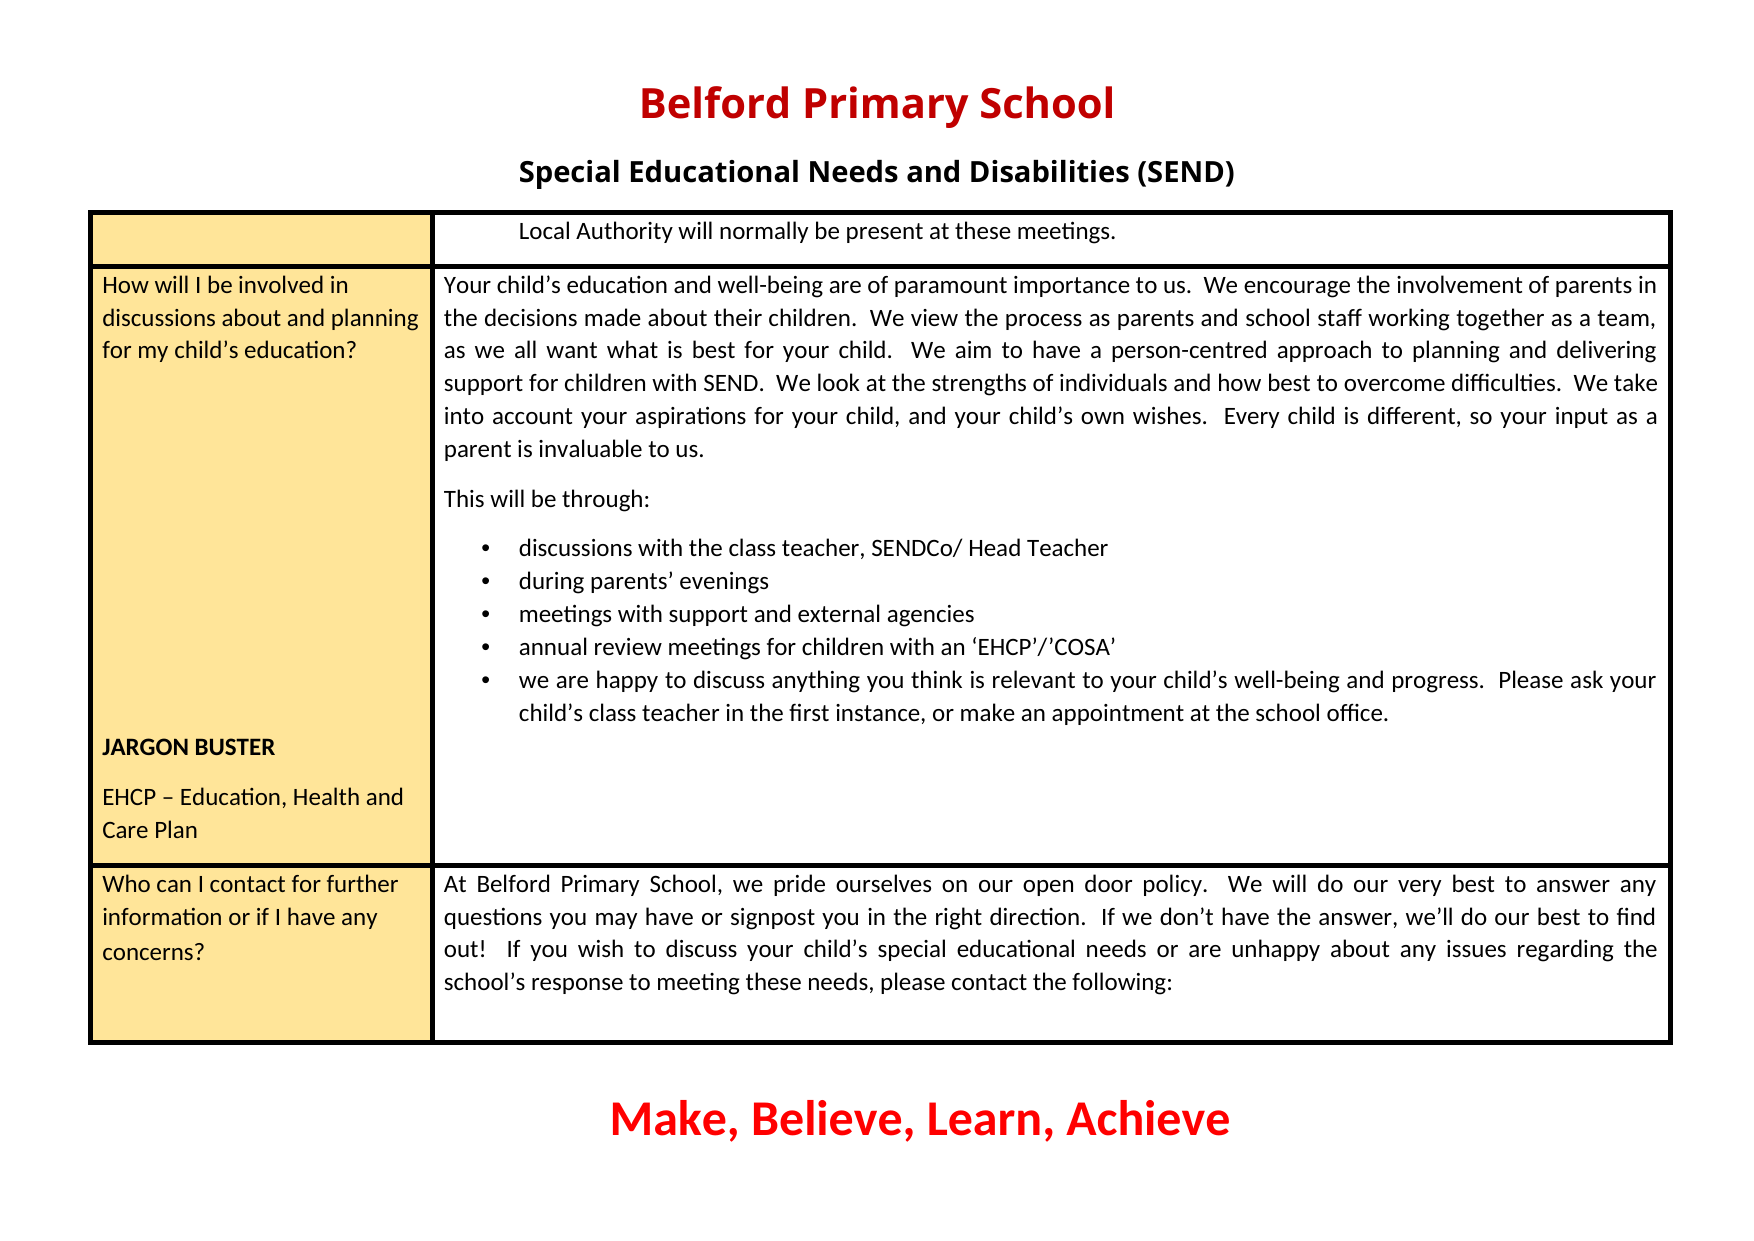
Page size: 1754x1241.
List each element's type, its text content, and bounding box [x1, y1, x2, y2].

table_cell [93, 215, 430, 264]
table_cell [93, 868, 430, 1040]
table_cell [435, 215, 1668, 264]
table_cell Your child’s education and well-being are of paramount importance to us. We encourage the involvement of parents in the decisions made about their children. We view the process as parents and school staff working together as a team, as we all want what is best for your child. We aim to have a person-centred approach to planning and delivering support for children with SEND. We look at the strengths of individuals and how best to overcome difficulties. We take into account your aspirations for your child, and your child’s own wishes. Every child is different, so your input as a parent is invaluable to us. This will be through: discussions with the class teacher, SENDCo/ Head Teacher during parents’ evenings meetings with support and external agencies annual review meetings for children with an ‘EHCP’/’COSA’ we are happy to discuss anything you think is relevant to your child’s well-being and progress. Please ask your child’s class teacher in the first instance, or make an appointment at the school office. [435, 269, 1668, 863]
table_cell How will I be involved in discussions about and planning for my child’s education? JARGON BUSTER EHCP – Education, Health and Care Plan [93, 269, 430, 863]
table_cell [435, 868, 1668, 1040]
